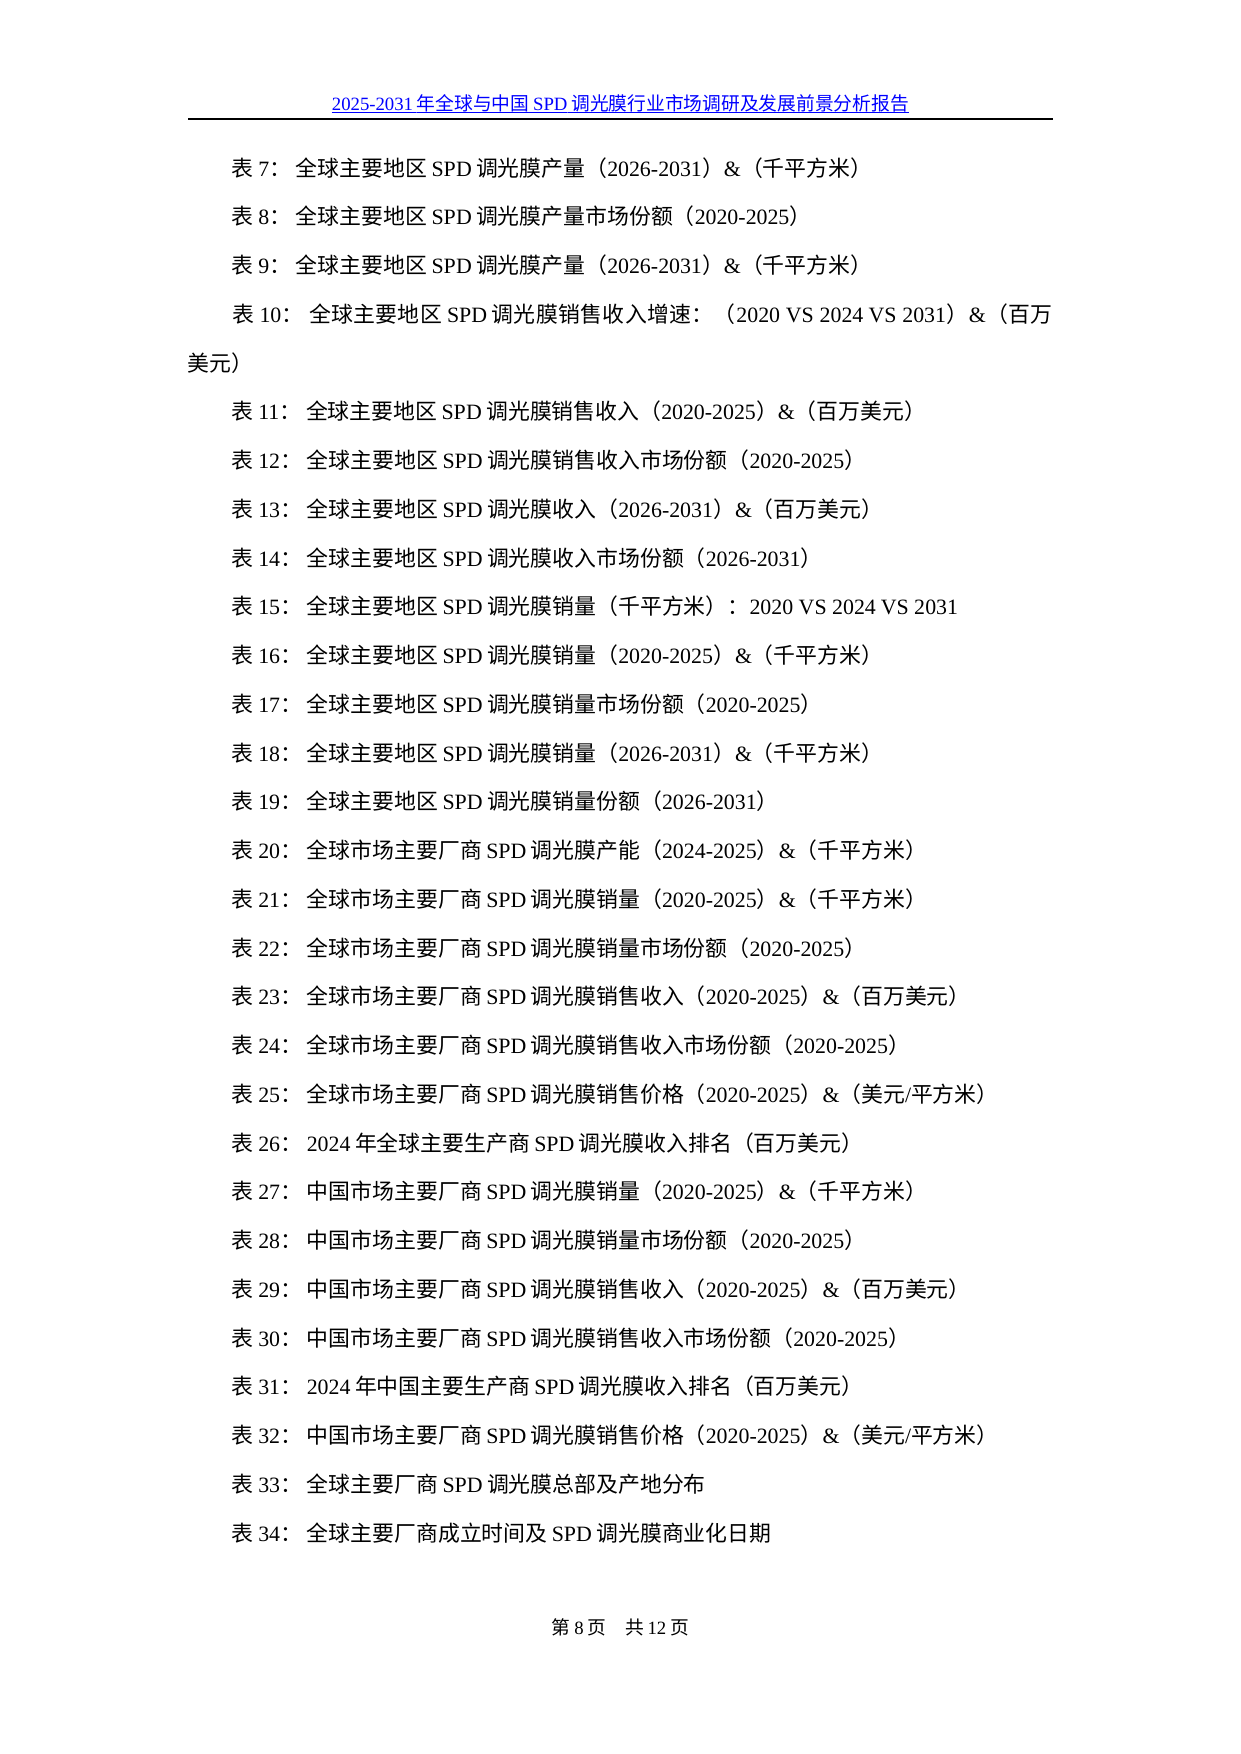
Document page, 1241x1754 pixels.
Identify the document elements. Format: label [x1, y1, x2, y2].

text [187, 150, 1053, 1548]
